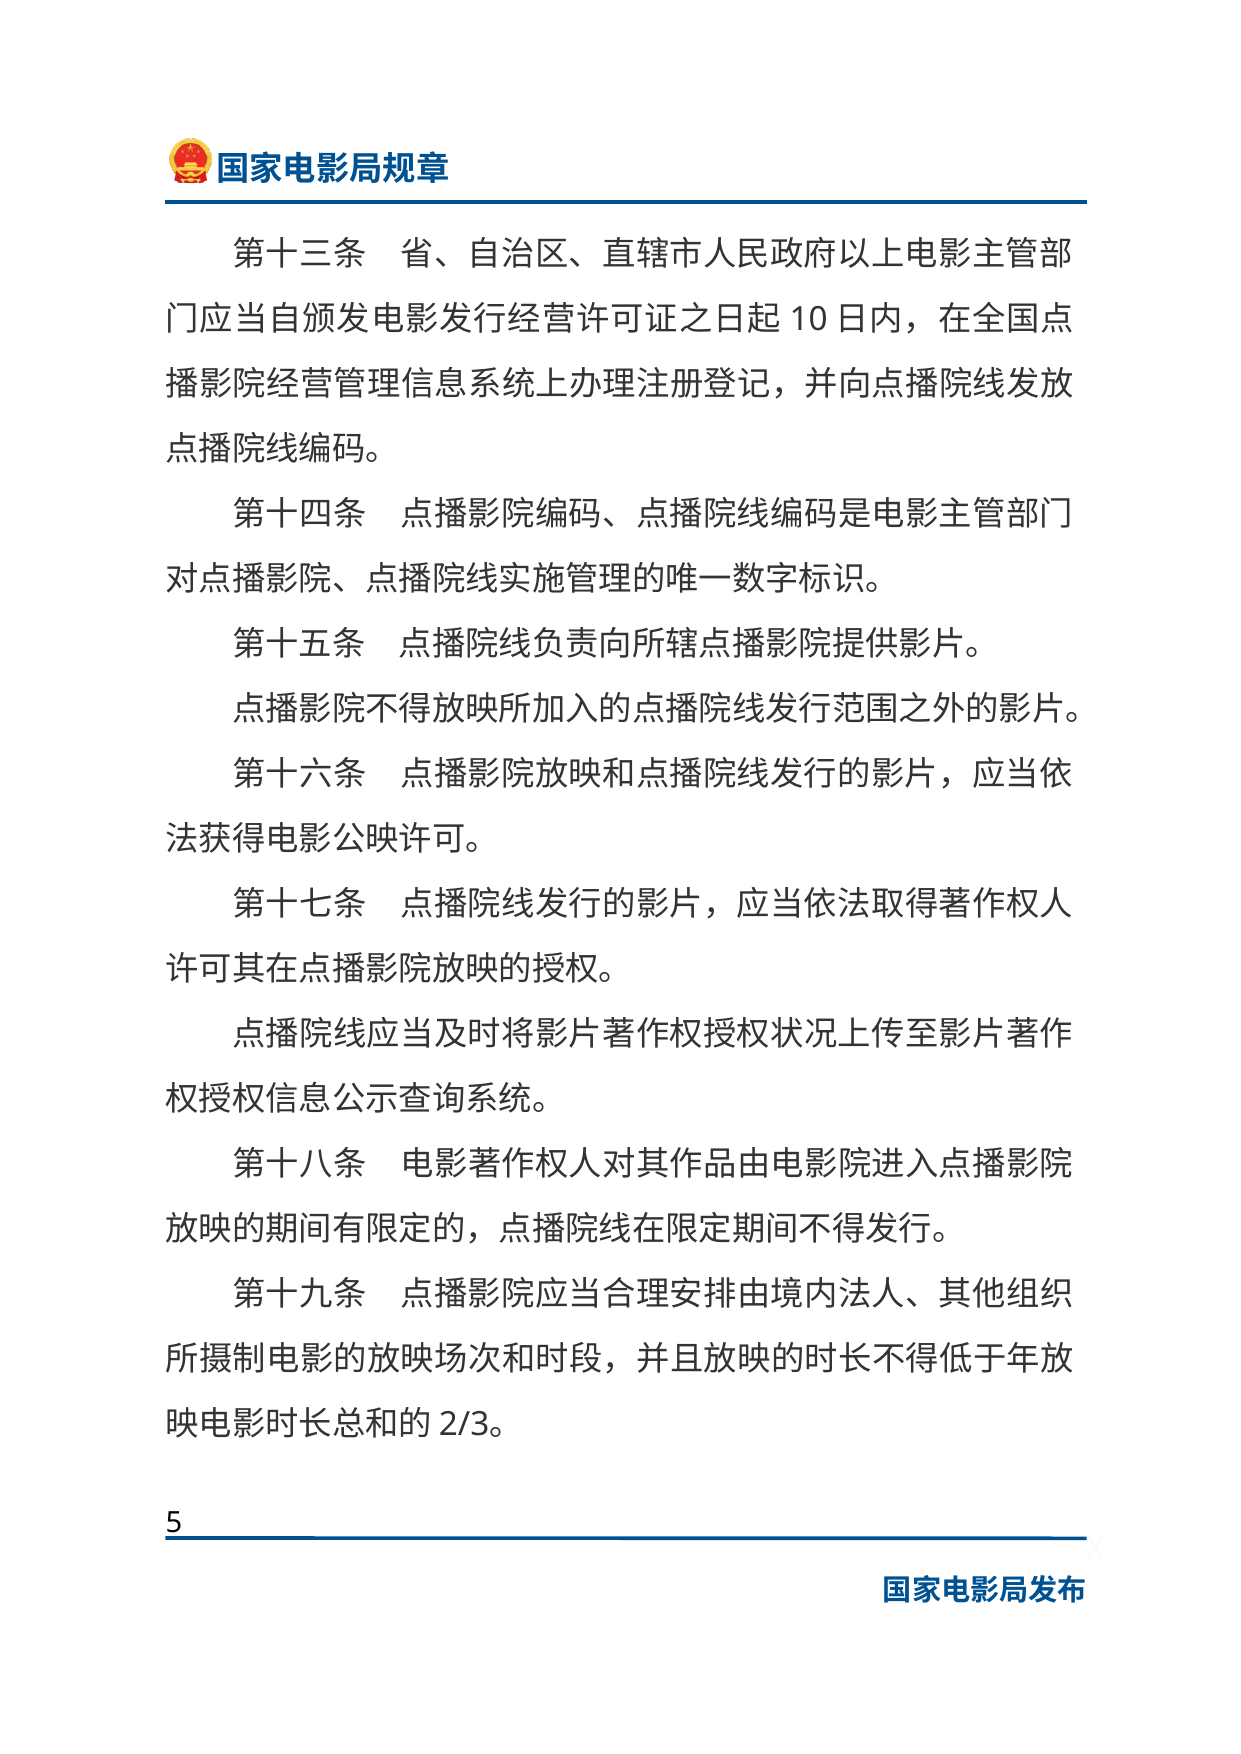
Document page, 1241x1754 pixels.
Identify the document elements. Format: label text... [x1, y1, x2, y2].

text 第十五条 点播院线负责向所辖点播影院提供影片。 [165, 609, 1074, 674]
text 第十九条 点播影院应当合理安排由境内法人、其他组织所摄制电影的放映场次和时段，并且放映的时长不得低于年放映电影时长总和的2/3。 [165, 1380, 1074, 1454]
text 点播影院不得放映所加入的点播院线发行范围之外的影片。 [165, 674, 1074, 739]
text 第十九条 点播影院应当合理安排由境内法人、其他组织所摄制电影的放映场次和时段，并且放映的时长不得低于年放映电影时长总和的2/3。 [165, 1259, 1074, 1332]
text 第十八条 电影著作权人对其作品由电影院进入点播影院放映的期间有限定的，点播院线在限定期间不得发行。 [165, 1129, 1074, 1259]
text 第十四条 点播影院编码、点播院线编码是电影主管部门对点播影院、点播院线实施管理的唯一数字标识。 [165, 479, 1074, 609]
text 第十三条 省、自治区、直辖市人民政府以上电影主管部门应当自颁发电影发行经营许可证之日起10日内，在全国点播影院经营管理信息系统上办理注册登记，并向点播院线发放点播院线编码。 [165, 219, 1074, 357]
text 第十三条 省、自治区、直辖市人民政府以上电影主管部门应当自颁发电影发行经营许可证之日起10日内，在全国点播影院经营管理信息系统上办理注册登记，并向点播院线发放点播院线编码。 [165, 405, 1074, 479]
text 点播院线应当及时将影片著作权授权状况上传至影片著作权授权信息公示查询系统。 [165, 999, 1074, 1129]
picture [165, 136, 216, 187]
text 第十七条 点播院线发行的影片，应当依法取得著作权人许可其在点播影院放映的授权。 [165, 869, 1074, 999]
text 第十六条 点播影院放映和点播院线发行的影片，应当依法获得电影公映许可。 [165, 739, 1074, 869]
